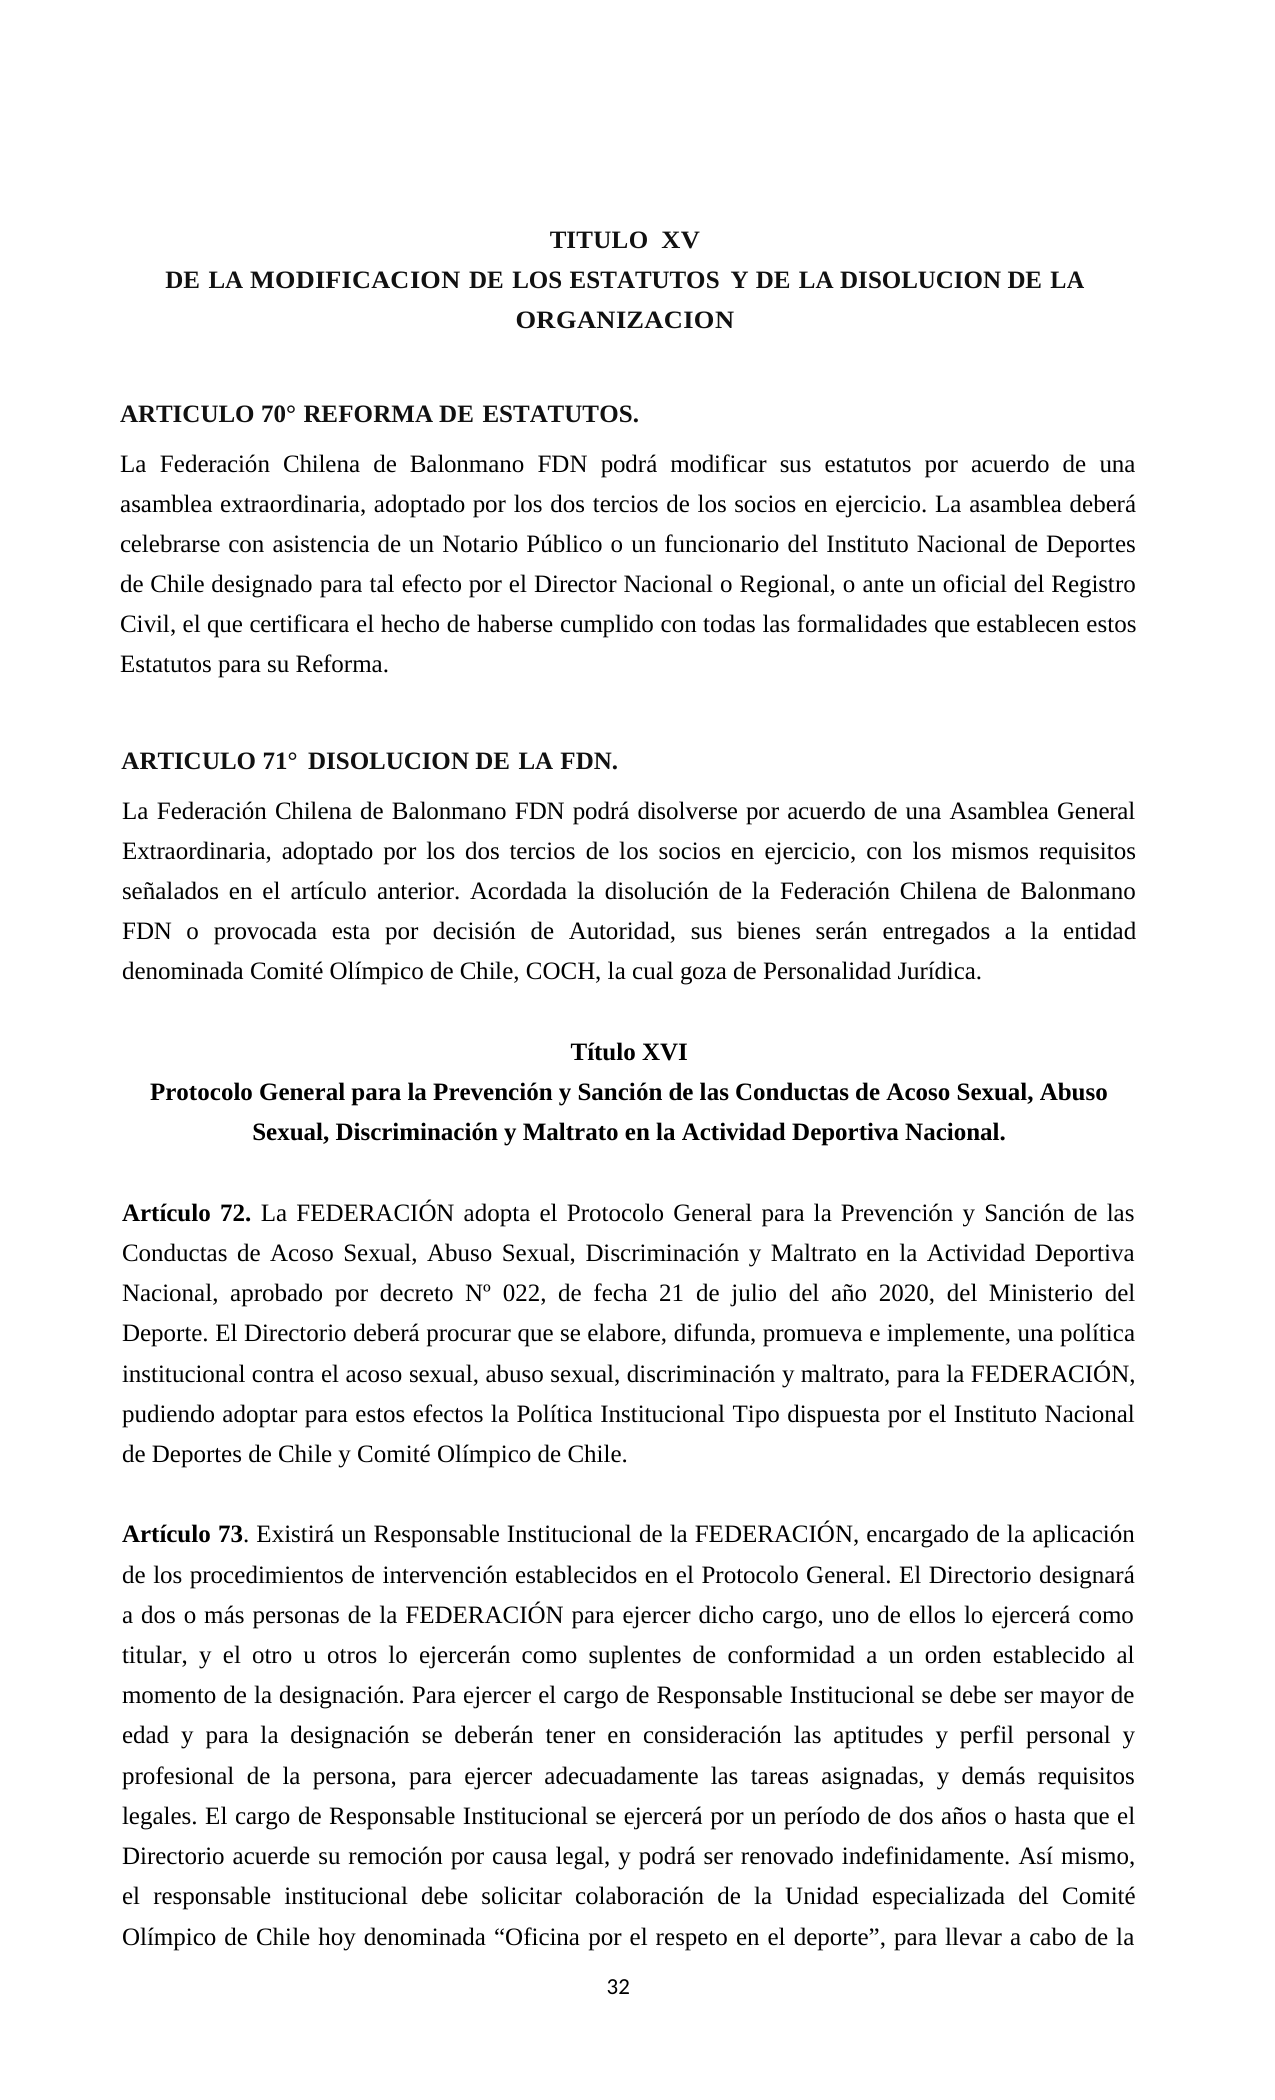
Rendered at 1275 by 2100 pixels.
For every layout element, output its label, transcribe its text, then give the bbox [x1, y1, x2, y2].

text ARTICULO 70° REFORMA DE ESTATUTOS. [120, 399, 644, 428]
text Artículo 72. La FEDERACIÓN adopta el Protocolo General para la Prevención y Sanción de las Conductas de Acoso Sexual, Abuso Sexual, Discriminación y Maltrato en la Actividad Deportiva Nacional, aprobado por decreto Nº 022, de fecha 21 de julio del año 2020, del Ministerio del Deporte. El Directorio deberá procurar que se elabore, difunda, promueva e implemente, una política institucional contra el acoso sexual, abuso sexual, discriminación y maltrato, para la FEDERACIÓN, pudiendo adoptar para estos efectos la Política Institucional Tipo dispuesta por el Instituto Nacional de Deportes de Chile y Comité Olímpico de Chile. [122, 1198, 1136, 1468]
text Título XVI [122, 1037, 1136, 1066]
text TITULO XV [544, 225, 705, 254]
text La Federación Chilena de Balonmano FDN podrá modificar sus estatutos por acuerdo de una asamblea extraordinaria, adoptado por los dos tercios de los socios en ejercicio. La asamblea deberá celebrarse con asistencia de un Notario Público o un funcionario del Instituto Nacional de Deportes de Chile designado para tal efecto por el Director Nacional o Regional, o ante un oficial del Registro Civil, el que certificara el hecho de haberse cumplido con todas las formalidades que establecen estos Estatutos para su Reforma. [120, 449, 1136, 677]
text ARTICULO 71° DISOLUCION DE LA FDN. [121, 746, 623, 775]
text DE LA MODIFICACION DE LOS ESTATUTOS Y DE LA DISOLUCION DE LA ORGANIZACION [161, 265, 1088, 334]
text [122, 1519, 1136, 1950]
text La Federación Chilena de Balonmano FDN podrá disolverse por acuerdo de una Asamblea General Extraordinaria, adoptado por los dos tercios de los socios en ejercicio, con los mismos requisitos señalados en el artículo anterior. Acordada la disolución de la Federación Chilena de Balonmano FDN o provocada esta por decisión de Autoridad, sus bienes serán entregados a la entidad denominada Comité Olímpico de Chile, COCH, la cual goza de Personalidad Jurídica. [122, 796, 1136, 985]
text Protocolo General para la Prevención y Sanción de las Conductas de Acoso Sexual, Abuso Sexual, Discriminación y Maltrato en la Actividad Deportiva Nacional. [122, 1077, 1136, 1146]
